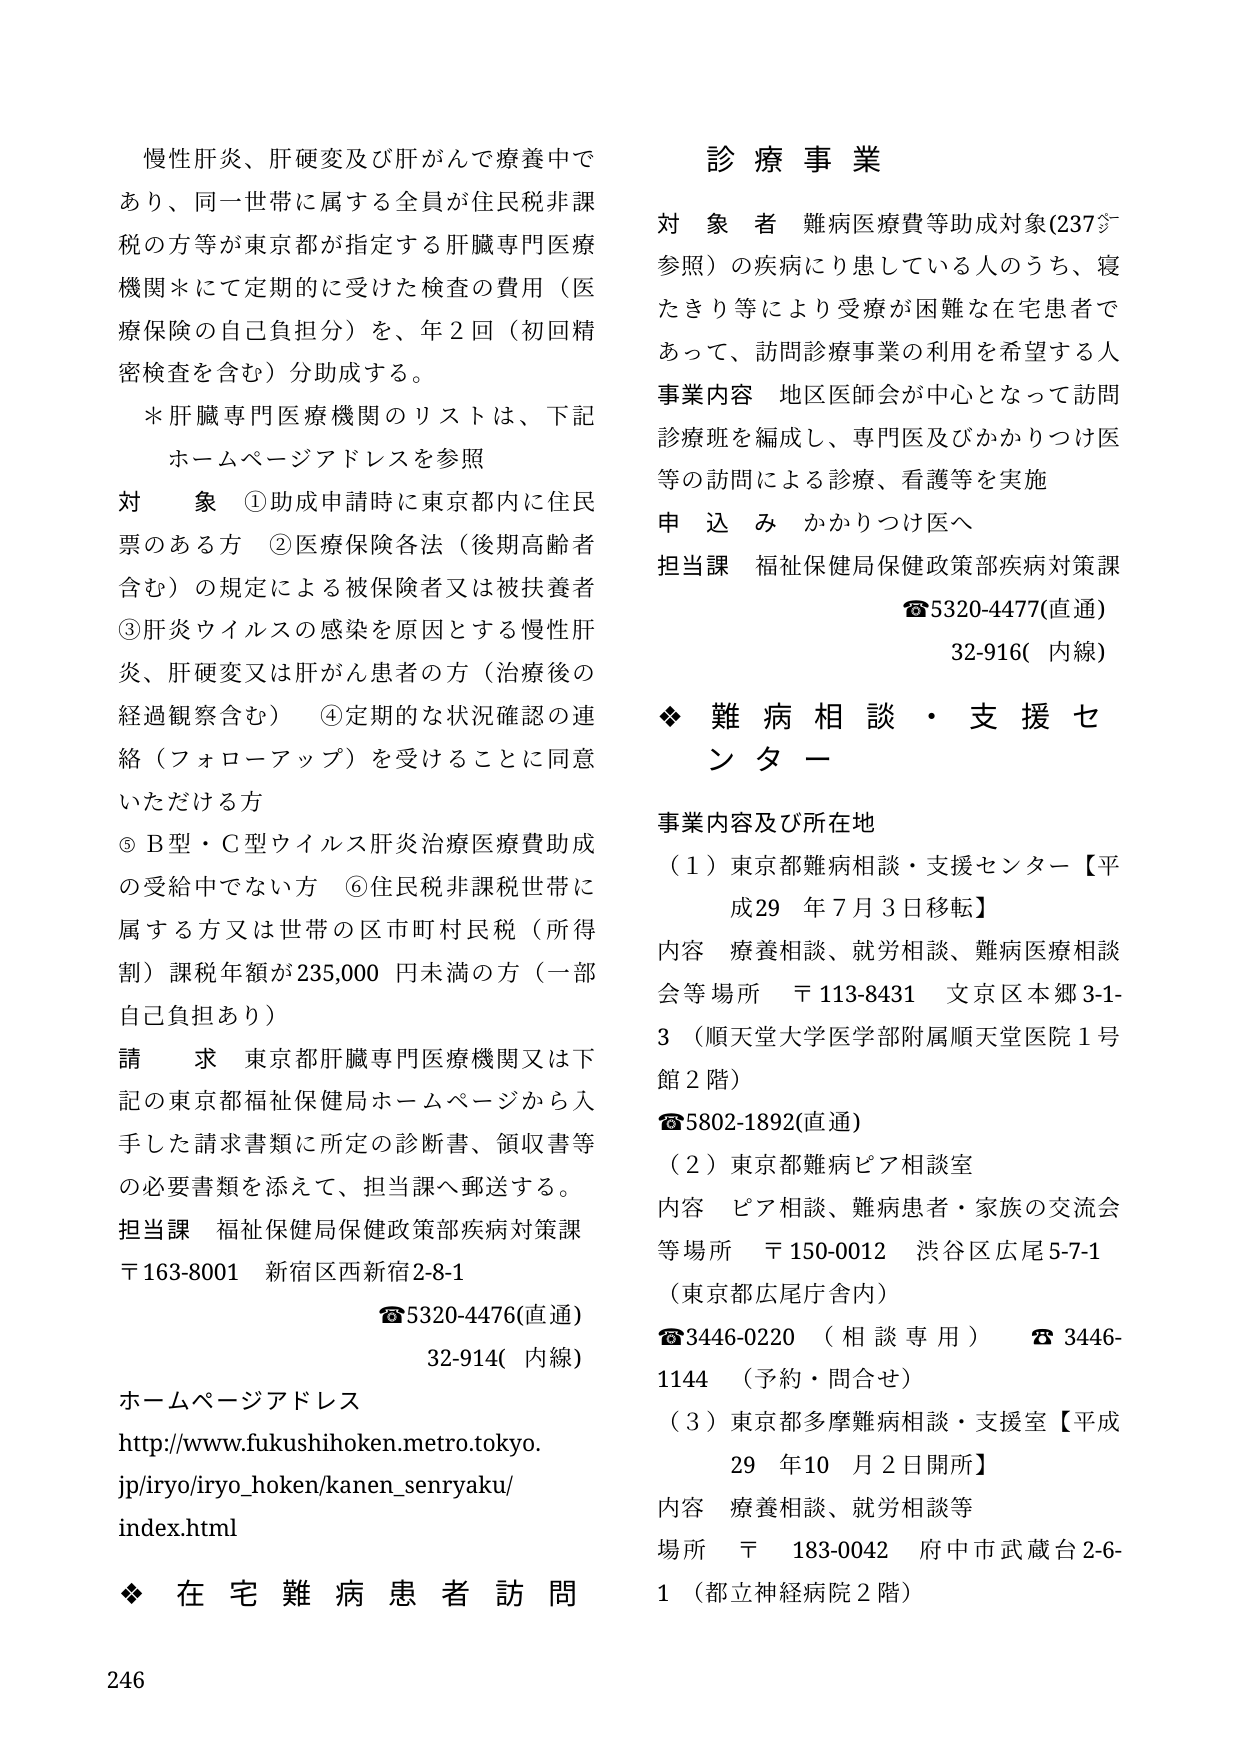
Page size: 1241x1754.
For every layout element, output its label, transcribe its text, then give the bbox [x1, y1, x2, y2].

text 申 込 み かかりつけ医へ [642, 500, 1122, 543]
text ＊肝臓専門医療機関のリストは、下記ホームページアドレスを参照 [142, 393, 598, 479]
text 請 求 東京都肝臓専門医療機関又は下記の東京都福祉保健局ホームページから入手した請求書類に所定の診断書、領収書等の必要書類を添えて、担当課へ郵送する。 [118, 1036, 598, 1207]
text ホームページアドレス [118, 1378, 598, 1421]
text ☎5802-1892(直通) [642, 1100, 1122, 1142]
text （３）東京都多摩難病相談・支援室【平成29年10月２日開所】 [642, 1399, 1122, 1485]
text 32-916(内線) [642, 629, 1122, 672]
text 内容 療養相談、就労相談、難病医療相談会等場所 〒113-8431 文京区本郷3-1-3（順天堂大学医学部附属順天堂医院１号館２階） [642, 928, 1122, 1100]
text ☎5320-4477(直通) [642, 586, 1122, 629]
text ❖ 在宅難病患者訪問診療事業 [118, 1571, 598, 1613]
text http://www.fukushihoken.metro.tokyo. jp/iryo/iryo_hoken/kanen_senryaku/ index.html [118, 1421, 598, 1549]
text ❖ 在宅難病患者訪問診療事業 [642, 137, 1122, 179]
text 対 象 者 難病医療費等助成対象(237㌻参照）の疾病にり患している人のうち、寝たきり等により受療が困難な在宅患者であって、訪問診療事業の利用を希望する人 [642, 201, 1122, 372]
text 場所 〒 183-0042 府中市武蔵台2-6-1（都立神経病院２階） [642, 1528, 1122, 1613]
text 32-914(内線) [118, 1335, 598, 1378]
text 対 象 ①助成申請時に東京都内に住民票のある方 ②医療保険各法（後期高齢者含む）の規定による被保険者又は被扶養者 ③肝炎ウイルスの感染を原因とする慢性肝炎、肝硬変又は肝がん患者の方（治療後の経過観察含む） ④定期的な状況確認の連絡（フォローアップ）を受けることに同意いただける方 [118, 479, 598, 822]
text ❖ 難病相談・支援センター [642, 693, 1122, 779]
text ☎5320-4476(直通) [118, 1292, 598, 1335]
text 担当課 福祉保健局保健政策部疾病対策課 [118, 1207, 598, 1250]
text ⑤Ｂ型・Ｃ型ウイルス肝炎治療医療費助成の受給中でない方 ⑥住民税非課税世帯に属する方又は世帯の区市町村民税（所得割）課税年額が235,000円未満の方（一部自己負担あり） [118, 822, 598, 1036]
text 〒163-8001 新宿区西新宿2-8-1 [118, 1250, 598, 1292]
text 内容 療養相談、就労相談等 [642, 1485, 1122, 1528]
text ☎3446-0220（相談専用） ☎3446-1144（予約・問合せ） [642, 1314, 1122, 1399]
text 内容 ピア相談、難病患者・家族の交流会等場所 〒150-0012 渋谷区広尾5-7-1（東京都広尾庁舎内） [642, 1185, 1122, 1314]
text 担当課 福祉保健局保健政策部疾病対策課 [642, 543, 1122, 586]
text （１）東京都難病相談・支援センター【平成29年７月３日移転】 [642, 843, 1122, 928]
text 慢性肝炎、肝硬変及び肝がんで療養中であり、同一世帯に属する全員が住民税非課税の方等が東京都が指定する肝臓専門医療機関＊にて定期的に受けた検査の費用（医療保険の自己負担分）を、年２回（初回精密検査を含む）分助成する。 [118, 137, 598, 393]
text （２）東京都難病ピア相談室 [642, 1142, 1122, 1185]
text 事業内容 地区医師会が中心となって訪問診療班を編成し、専門医及びかかりつけ医等の訪問による診療、看護等を実施 [642, 372, 1122, 500]
text 事業内容及び所在地 [642, 800, 1122, 843]
